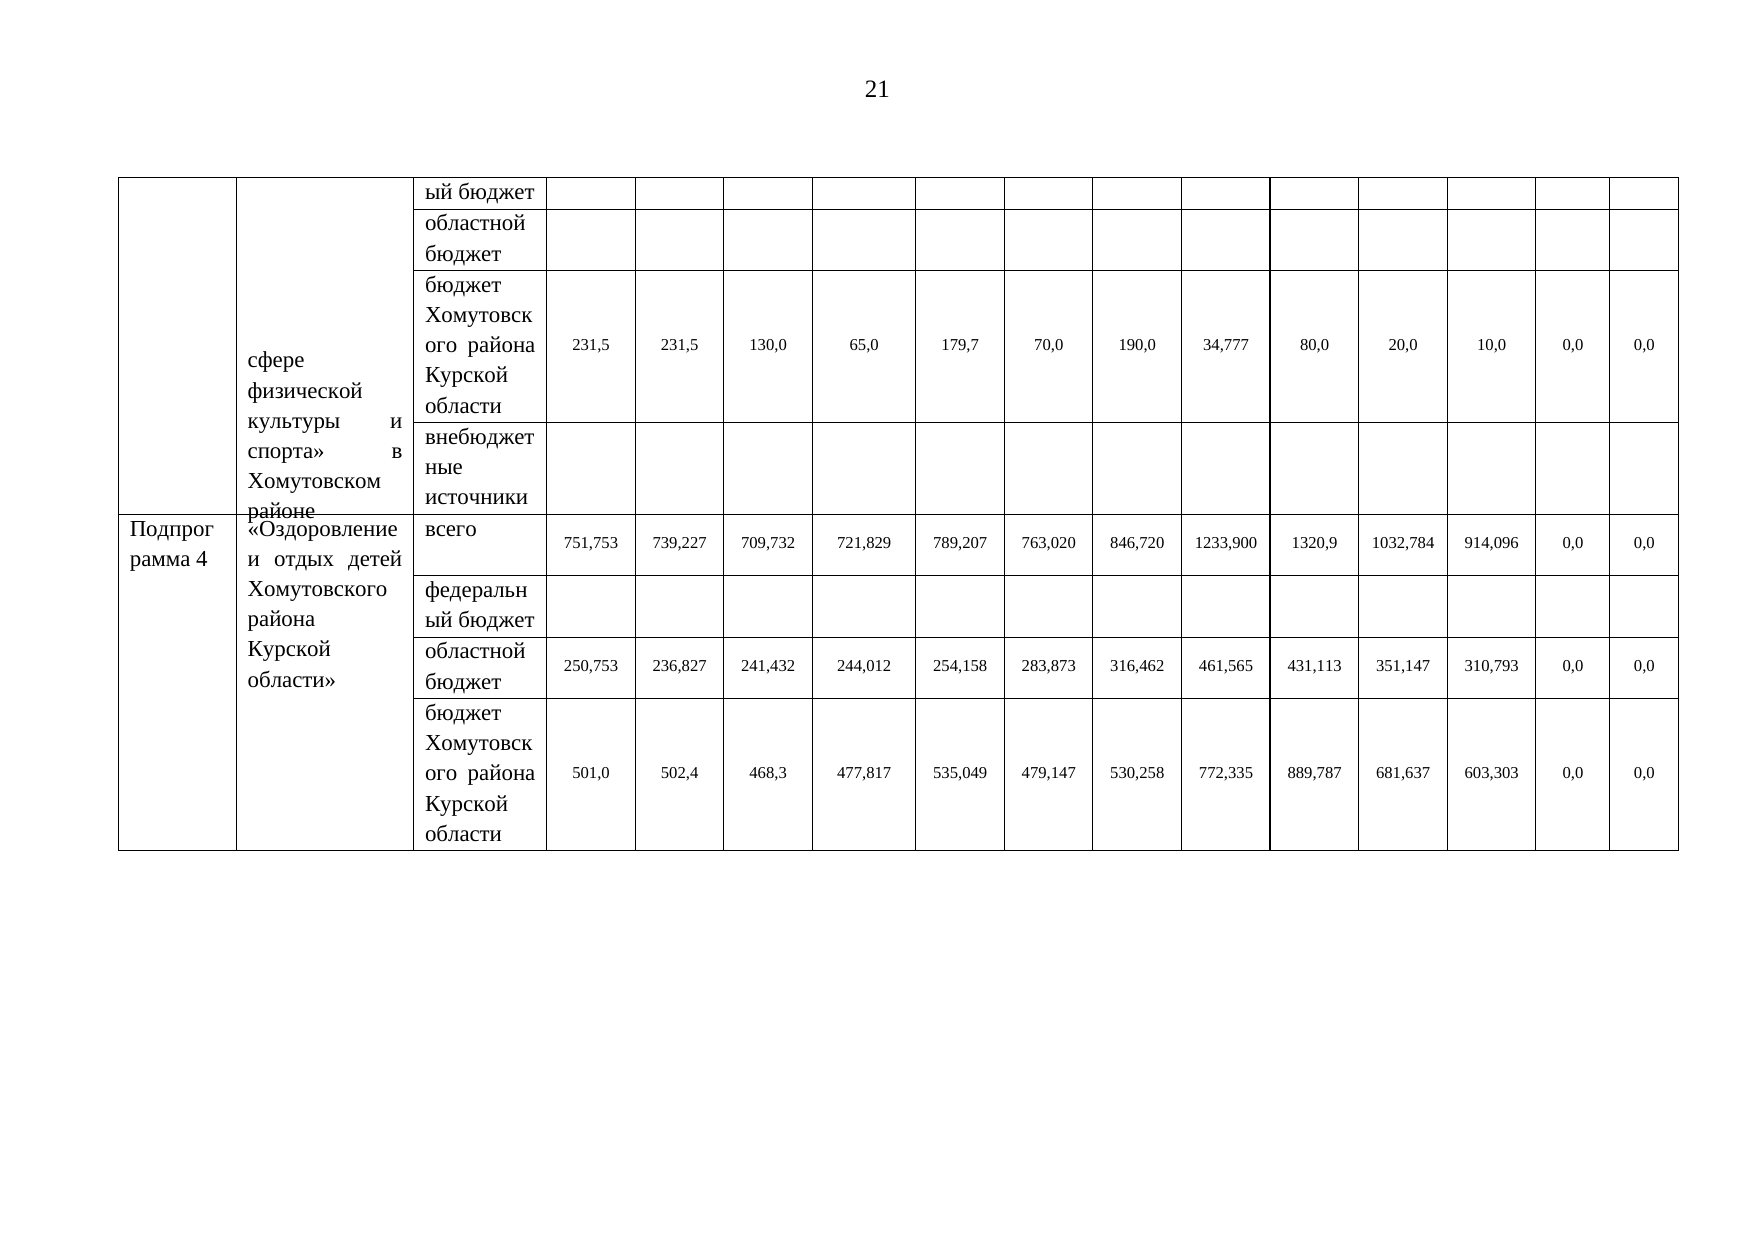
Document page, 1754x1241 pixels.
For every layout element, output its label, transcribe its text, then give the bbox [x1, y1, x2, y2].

table_cell [1005, 423, 1092, 514]
table_cell 244,012 [813, 638, 915, 698]
table_cell 0,0 [1610, 699, 1678, 850]
table_cell [1536, 423, 1609, 514]
table_cell 501,0 [547, 699, 635, 850]
table_cell 250,753 [547, 638, 635, 698]
table_cell [1005, 576, 1092, 637]
table_cell 0,0 [1536, 515, 1609, 575]
table_cell 530,258 [1093, 699, 1181, 850]
table_cell [1182, 178, 1269, 208]
table_cell 721,829 [813, 515, 915, 575]
table_cell [1271, 178, 1358, 208]
table_cell [724, 210, 812, 270]
table_cell федеральный бюджет [414, 178, 546, 208]
table_cell 241,432 [724, 638, 812, 698]
table_cell 461,565 [1182, 638, 1269, 698]
table_cell 179,7 [916, 271, 1004, 422]
table_cell [813, 210, 915, 270]
table_cell [1271, 423, 1358, 514]
table_cell [1271, 576, 1358, 637]
table_cell [916, 210, 1004, 270]
table_cell [1610, 576, 1678, 637]
table_cell 0,0 [1536, 699, 1609, 850]
table_cell 431,113 [1271, 638, 1358, 698]
table_cell 603,303 [1448, 699, 1535, 850]
table_cell 351,147 [1359, 638, 1447, 698]
table_cell [813, 423, 915, 514]
table_cell [1359, 210, 1447, 270]
table_cell 0,0 [1536, 271, 1609, 422]
table_cell [1271, 210, 1358, 270]
table_cell [1093, 210, 1181, 270]
table_cell [636, 423, 723, 514]
table_cell [1536, 210, 1609, 270]
table_cell [636, 178, 723, 208]
table_cell 479,147 [1005, 699, 1092, 850]
table_cell 468,3 [724, 699, 812, 850]
table_cell [547, 178, 635, 208]
table_cell [1536, 576, 1609, 637]
table_cell [724, 423, 812, 514]
table_cell бюджет Хомутовского района Курской области [414, 699, 546, 850]
table_cell [1005, 178, 1092, 208]
table_cell 739,227 [636, 515, 723, 575]
table_cell областной бюджет [414, 210, 546, 270]
table_cell [1610, 178, 1678, 208]
table_cell 231,5 [547, 271, 635, 422]
table_cell [1005, 210, 1092, 270]
table_cell [916, 178, 1004, 208]
table_cell 316,462 [1093, 638, 1181, 698]
table_cell 254,158 [916, 638, 1004, 698]
table_cell [636, 210, 723, 270]
table_cell 80,0 [1271, 271, 1358, 422]
table_cell [1093, 423, 1181, 514]
table_cell 0,0 [1610, 515, 1678, 575]
table_cell 0,0 [1610, 271, 1678, 422]
table_cell [1448, 576, 1535, 637]
table_cell 34,777 [1182, 271, 1269, 422]
table_cell 20,0 [1359, 271, 1447, 422]
table_cell 310,793 [1448, 638, 1535, 698]
table_cell 130,0 [724, 271, 812, 422]
table_cell [1536, 178, 1609, 208]
table_cell 1233,900 [1182, 515, 1269, 575]
table_cell [636, 576, 723, 637]
table_cell 889,787 [1271, 699, 1358, 850]
table_cell 0,0 [1536, 638, 1609, 698]
table_cell 236,827 [636, 638, 723, 698]
table_cell [916, 576, 1004, 637]
table_cell [1610, 423, 1678, 514]
table_cell [1448, 423, 1535, 514]
table_cell [724, 178, 812, 208]
table_cell федеральный бюджет [414, 576, 546, 637]
table_cell «Оздоровление и отдых детей Хомутовского района Курской области» [237, 515, 413, 850]
table_cell [1182, 576, 1269, 637]
table_cell 751,753 [547, 515, 635, 575]
table_cell [1359, 423, 1447, 514]
table_cell 190,0 [1093, 271, 1181, 422]
table_cell [547, 576, 635, 637]
table_cell областной бюджет [414, 638, 546, 698]
table_cell [916, 423, 1004, 514]
table_cell [1448, 210, 1535, 270]
table_cell 763,020 [1005, 515, 1092, 575]
table_cell [1359, 178, 1447, 208]
table_cell бюджет Хомутовского района Курской области [414, 271, 546, 422]
table_cell [1093, 178, 1181, 208]
table_cell [547, 423, 635, 514]
table_cell [1610, 210, 1678, 270]
table_cell 10,0 [1448, 271, 1535, 422]
table_cell 789,207 [916, 515, 1004, 575]
table_cell 70,0 [1005, 271, 1092, 422]
table_cell [1448, 178, 1535, 208]
table_cell Подпрограмма 4 [119, 515, 236, 850]
table_cell 772,335 [1182, 699, 1269, 850]
table_cell всего [414, 515, 546, 575]
table_cell 65,0 [813, 271, 915, 422]
table_cell 477,817 [813, 699, 915, 850]
table_cell 502,4 [636, 699, 723, 850]
table_cell 914,096 [1448, 515, 1535, 575]
table_cell [813, 178, 915, 208]
table_cell [1093, 576, 1181, 637]
table_cell 681,637 [1359, 699, 1447, 850]
table_cell [1182, 210, 1269, 270]
table_cell [724, 576, 812, 637]
table_cell 535,049 [916, 699, 1004, 850]
table_cell 1032,784 [1359, 515, 1447, 575]
table_cell 283,873 [1005, 638, 1092, 698]
table_cell [1182, 423, 1269, 514]
table_cell 709,732 [724, 515, 812, 575]
table_cell [1359, 576, 1447, 637]
table_cell 0,0 [1610, 638, 1678, 698]
table_cell 1320,9 [1271, 515, 1358, 575]
table_cell 231,5 [636, 271, 723, 422]
table_cell внебюджетные источники [414, 423, 546, 514]
table_cell 846,720 [1093, 515, 1181, 575]
table_cell [547, 210, 635, 270]
table_cell [813, 576, 915, 637]
